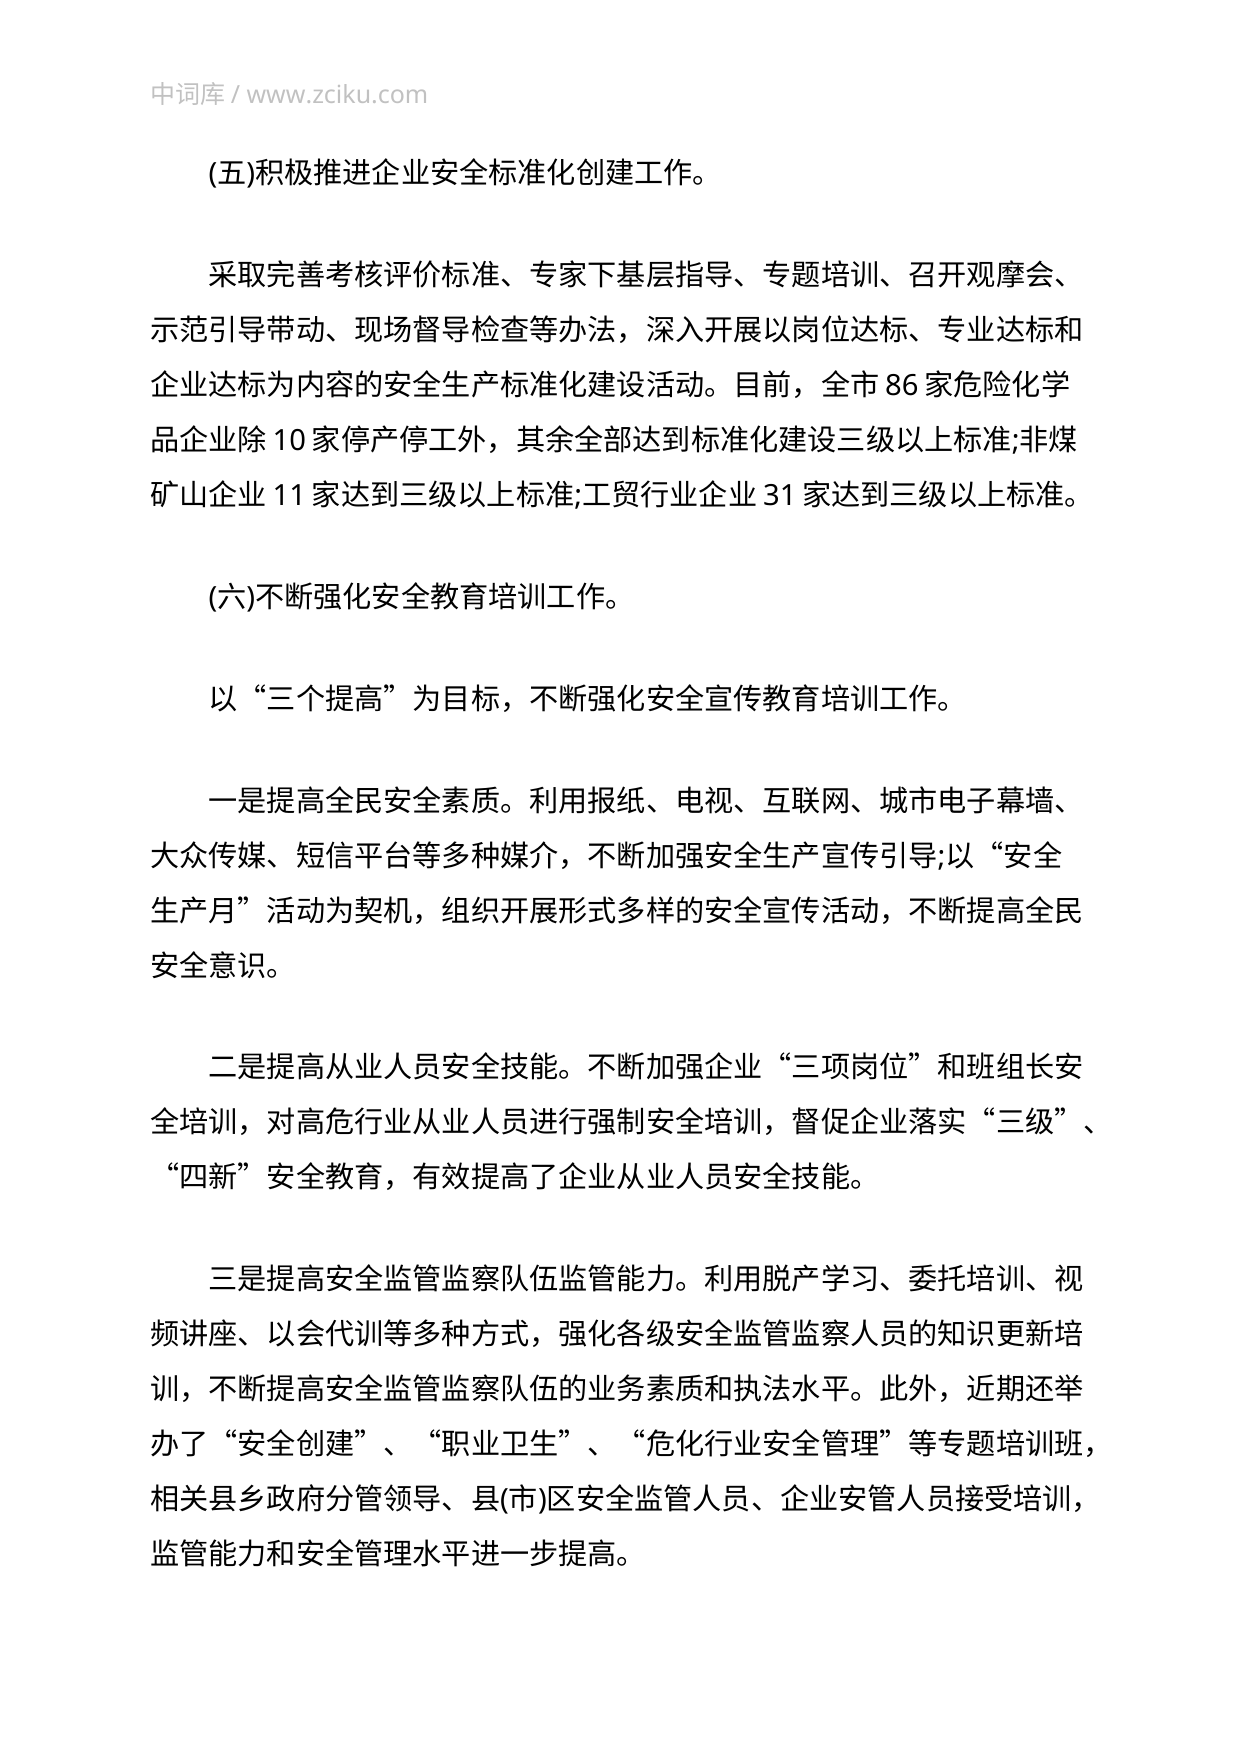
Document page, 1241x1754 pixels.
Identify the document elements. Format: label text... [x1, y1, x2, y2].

text 以“三个提高”为目标，不断强化安全宣传教育培训工作。 [150, 676, 1090, 718]
text 二是提高从业人员安全技能。不断加强企业“三项岗位”和班组长安全培训，对高危行业从业人员进行强制安全培训，督促企业落实“三级”、“四新”安全教育，有效提高了企业从业人员安全技能。 [150, 1044, 1090, 1196]
text 一是提高全民安全素质。利用报纸、电视、互联网、城市电子幕墙、大众传媒、短信平台等多种媒介，不断加强安全生产宣传引导;以“安全生产月”活动为契机，组织开展形式多样的安全宣传活动，不断提高全民安全意识。 [150, 777, 1090, 984]
text 采取完善考核评价标准、专家下基层指导、专题培训、召开观摩会、示范引导带动、现场督导检查等办法，深入开展以岗位达标、专业达标和企业达标为内容的安全生产标准化建设活动。目前，全市86家危险化学品企业除10家停产停工外，其余全部达到标准化建设三级以上标准;非煤矿山企业11家达到三级以上标准;工贸行业企业31家达到三级以上标准。 [150, 252, 1090, 514]
text (五)积极推进企业安全标准化创建工作。 [150, 150, 1090, 192]
text 三是提高安全监管监察队伍监管能力。利用脱产学习、委托培训、视频讲座、以会代训等多种方式，强化各级安全监管监察人员的知识更新培训，不断提高安全监管监察队伍的业务素质和执法水平。此外，近期还举办了“安全创建”、“职业卫生”、“危化行业安全管理”等专题培训班，相关县乡政府分管领导、县(市)区安全监管人员、企业安管人员接受培训，监管能力和安全管理水平进一步提高。 [150, 1256, 1090, 1572]
text (六)不断强化安全教育培训工作。 [150, 574, 1090, 616]
